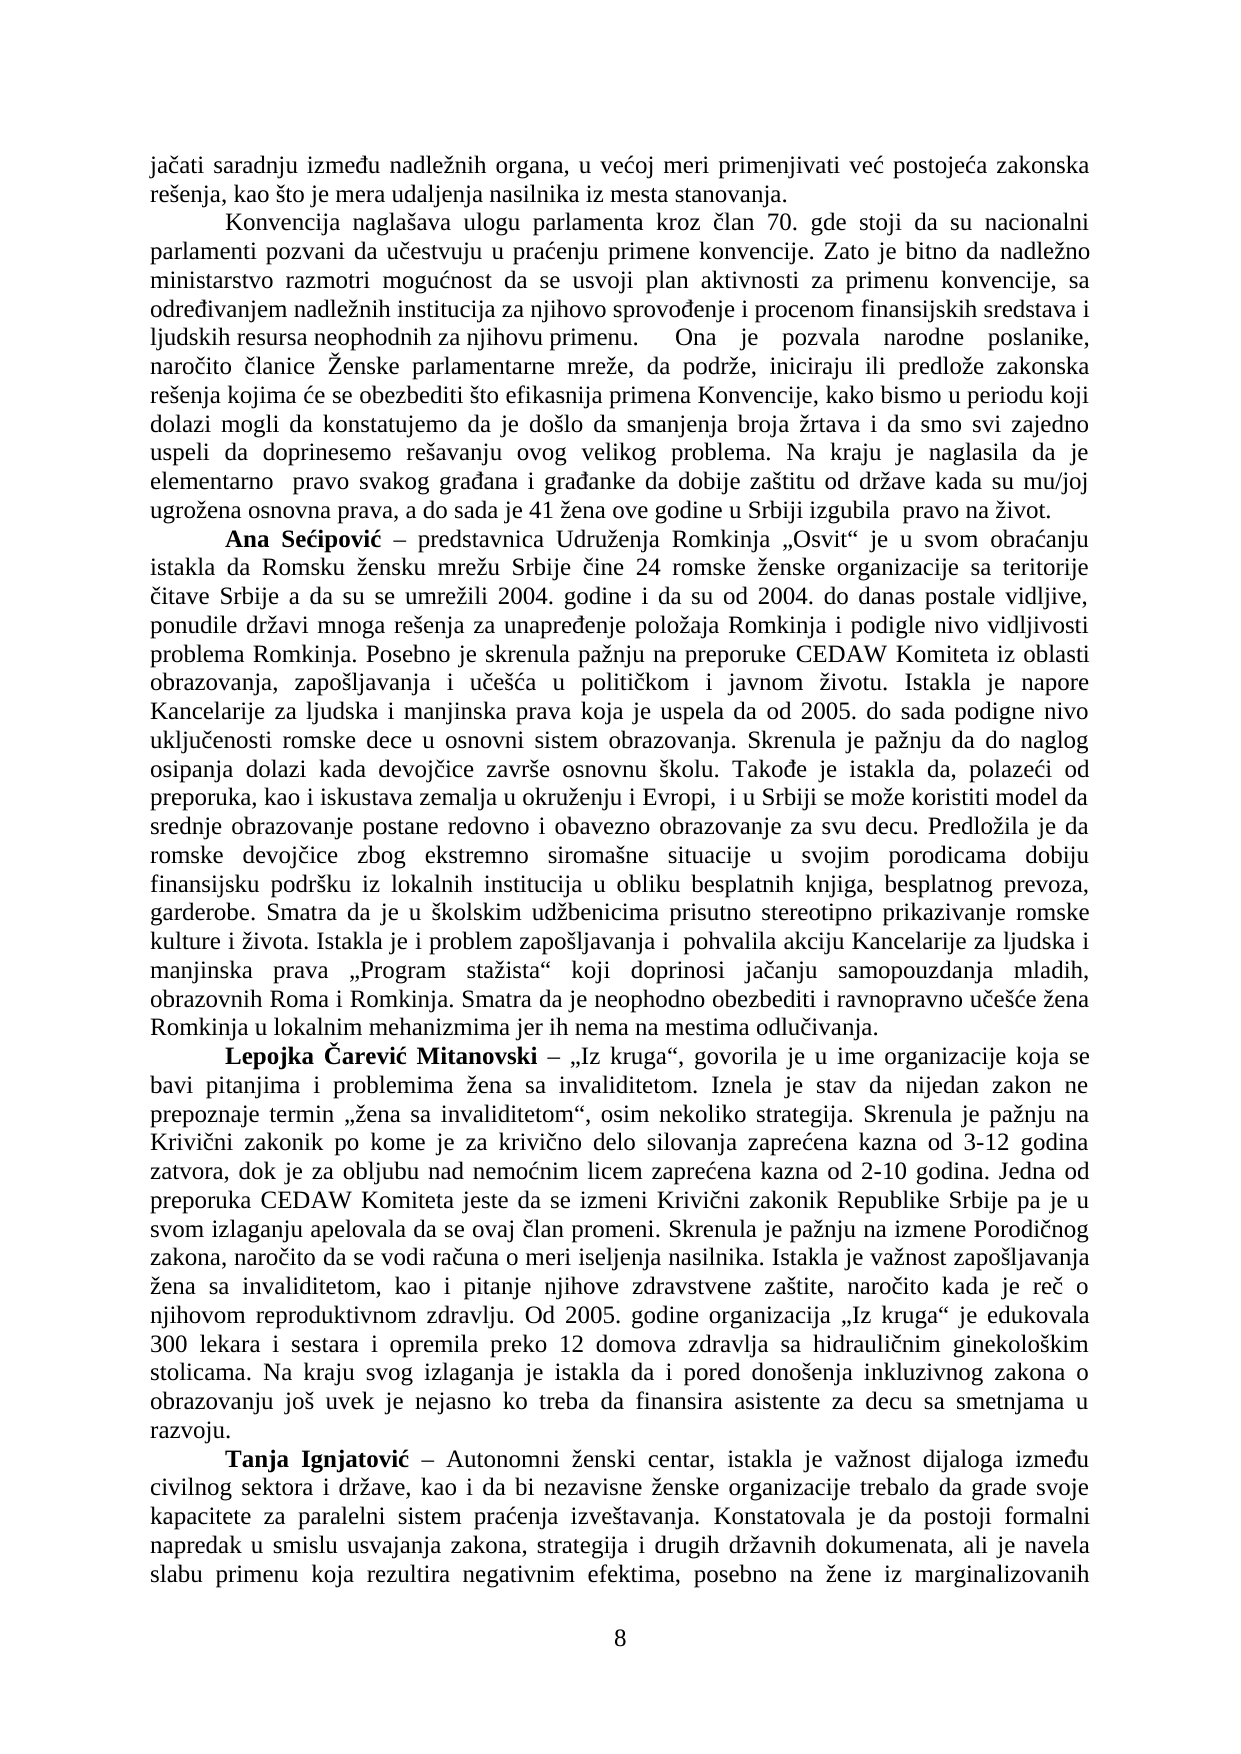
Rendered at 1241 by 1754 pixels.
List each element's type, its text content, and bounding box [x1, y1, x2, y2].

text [150, 150, 1090, 207]
text Konvencija naglašava ulogu parlamenta kroz član 70. gde stoji da su nacionalni parlamenti pozvani da učestvuju u praćenju primene konvencije. Zato je bitno da nadležno ministarstvo razmotri mogućnost da se usvoji plan aktivnosti za primenu konvencije, sa određivanjem nadležnih institucija za njihovo sprovođenje i procenom finansijskih sredstava i ljudskih resursa neophodnih za njihovu primenu. Ona je pozvala narodne poslanike, naročito članice Ženske parlamentarne mreže, da podrže, iniciraju ili predlože zakonska rešenja kojima će se obezbediti što efikasnija primena Konvencije, kako bismo u periodu koji dolazi mogli da konstatujemo da je došlo da smanjenja broja žrtava i da smo svi zajedno uspeli da doprinesemo rešavanju ovog velikog problema. Na kraju je naglasila da je elementarno pravo svakog građana i građanke da dobije zaštitu od države kada su mu/joj ugrožena osnovna prava, a do sada je 41 žena ove godine u Srbiji izgubila pravo na život. [150, 207, 1090, 524]
text Ana Sećipović – predstavnica Udruženja Romkinja „Osvit“ je u svom obraćanju istakla da Romsku žensku mrežu Srbije čine 24 romske ženske organizacije sa teritorije čitave Srbije a da su se umrežili 2004. godine i da su od 2004. do danas postale vidljive, ponudile državi mnoga rešenja za unapređenje položaja Romkinja i podigle nivo vidljivosti problema Romkinja. Posebno je skrenula pažnju na preporuke CEDAW Komiteta iz oblasti obrazovanja, zapošljavanja i učešća u političkom i javnom životu. Istakla je napore Kancelarije za ljudska i manjinska prava koja je uspela da od 2005. do sada podigne nivo uključenosti romske dece u osnovni sistem obrazovanja. Skrenula je pažnju da do naglog osipanja dolazi kada devojčice završe osnovnu školu. Takođe je istakla da, polazeći od preporuka, kao i iskustava zemalja u okruženju i Evropi, i u Srbiji se može koristiti model da srednje obrazovanje postane redovno i obavezno obrazovanje za svu decu. Predložila je da romske devojčice zbog ekstremno siromašne situacije u svojim porodicama dobiju finansijsku podršku iz lokalnih institucija u obliku besplatnih knjiga, besplatnog prevoza, garderobe. Smatra da je u školskim udžbenicima prisutno stereotipno prikazivanje romske kulture i života. Istakla je i problem zapošljavanja i pohvalila akciju Kancelarije za ljudska i manjinska prava „Program stažista“ koji doprinosi jačanju samopouzdanja mladih, obrazovnih Roma i Romkinja. Smatra da je neophodno obezbediti i ravnopravno učešće žena Romkinja u lokalnim mehanizmima jer ih nema na mestima odlučivanja. [150, 524, 1090, 1041]
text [150, 1444, 1090, 1587]
text Lepojka Čarević Mitanovski – „Iz kruga“, govorila je u ime organizacije koja se bavi pitanjima i problemima žena sa invaliditetom. Iznela je stav da nijedan zakon ne prepoznaje termin „žena sa invaliditetom“, osim nekoliko strategija. Skrenula je pažnju na Krivični zakonik po kome je za krivično delo silovanja zaprećena kazna od 3-12 godina zatvora, dok je za obljubu nad nemoćnim licem zaprećena kazna od 2-10 godina. Jedna od preporuka CEDAW Komiteta jeste da se izmeni Krivični zakonik Republike Srbije pa je u svom izlaganju apelovala da se ovaj član promeni. Skrenula je pažnju na izmene Porodičnog zakona, naročito da se vodi računa o meri iseljenja nasilnika. Istakla je važnost zapošljavanja žena sa invaliditetom, kao i pitanje njihove zdravstvene zaštite, naročito kada je reč o njihovom reproduktivnom zdravlju. Od 2005. godine organizacija „Iz kruga“ je edukovala 300 lekara i sestara i opremila preko 12 domova zdravlja sa hidrauličnim ginekološkim stolicama. Na kraju svog izlaganja je istakla da i pored donošenja inkluzivnog zakona o obrazovanju još uvek je nejasno ko treba da finansira asistente za decu sa smetnjama u razvoju. [150, 1041, 1090, 1444]
